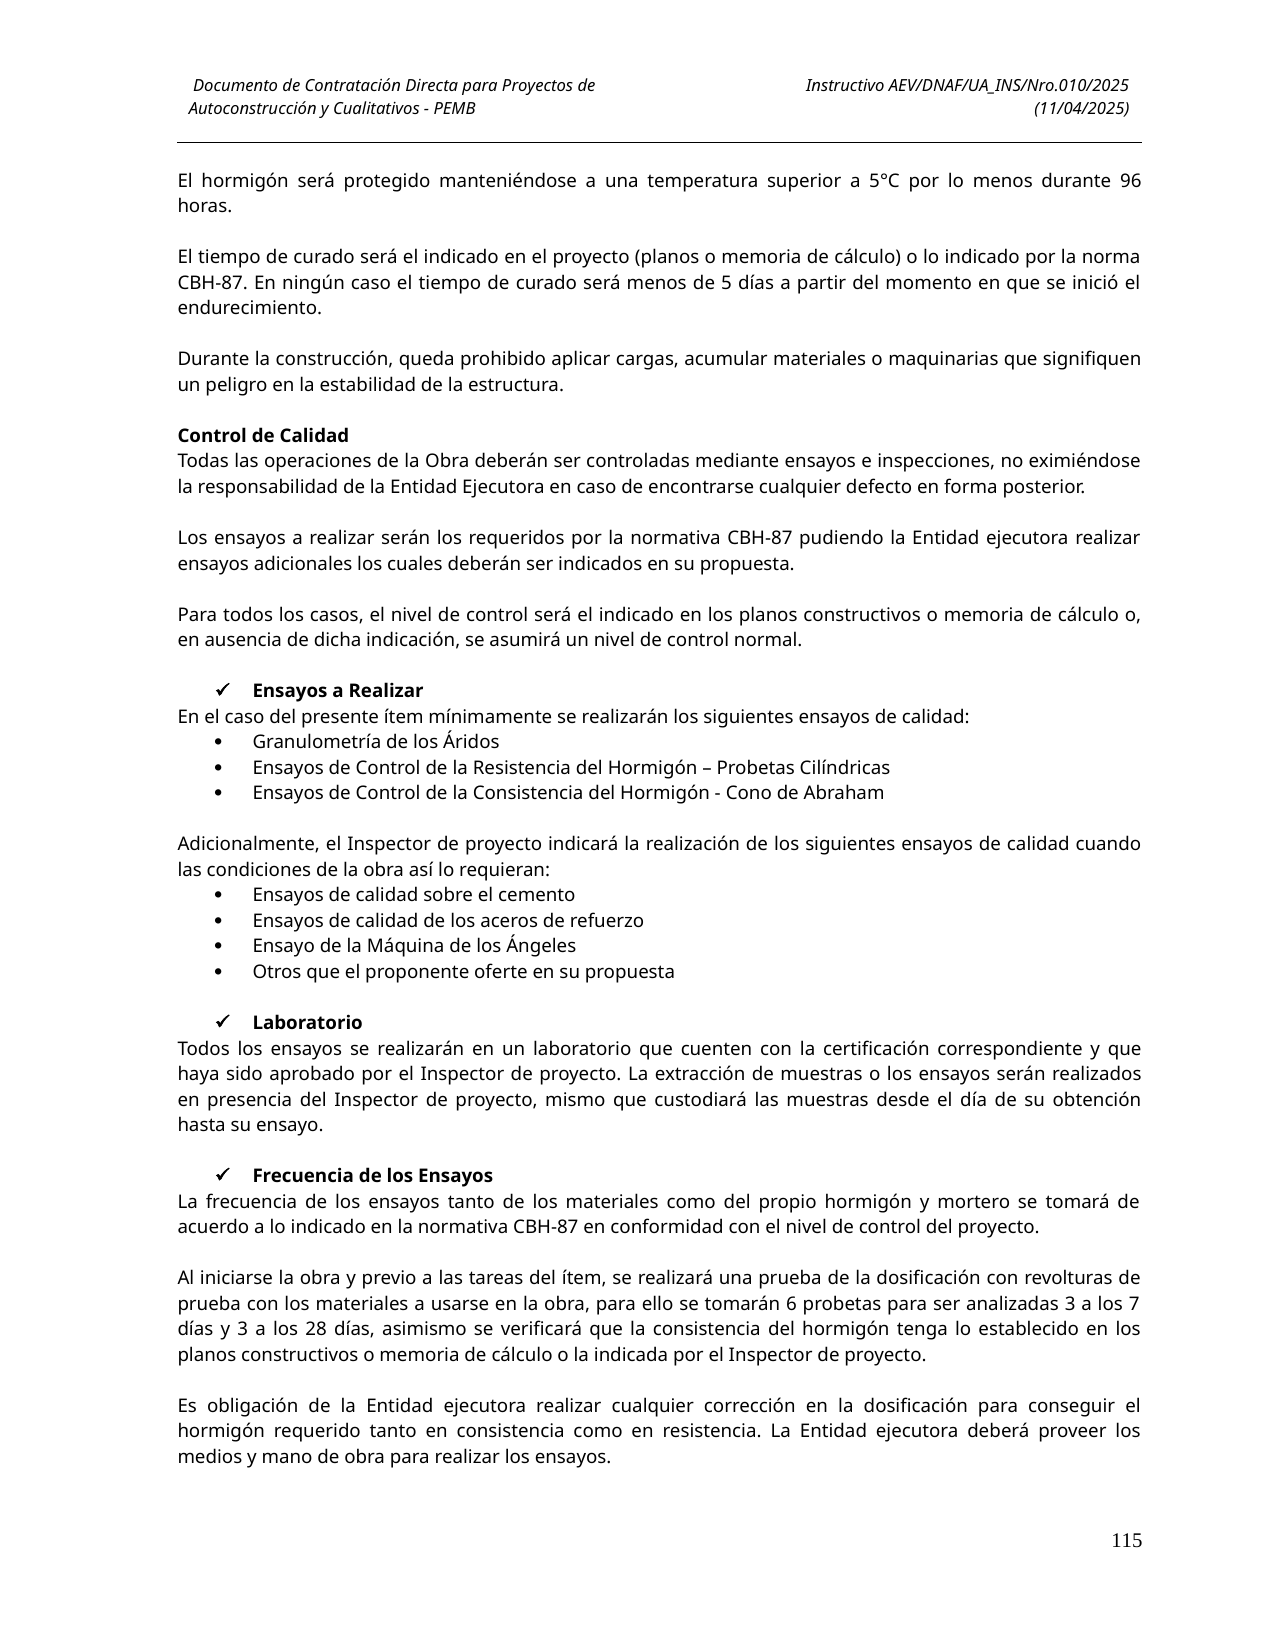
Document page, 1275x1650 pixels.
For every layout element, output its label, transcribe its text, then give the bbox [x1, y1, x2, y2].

list Ensayos de calidad de los aceros de refuerzo [215, 907, 1142, 933]
text El tiempo de curado será el indicado en el proyecto (planos o memoria de cálculo) o lo indicado por la norma CBH-87. En ningún caso el tiempo de curado será menos de 5 días a partir del momento en que se inició el endurecimiento. [177, 244, 1142, 320]
list Ensayo de la Máquina de los Ángeles [215, 933, 1142, 958]
text Adicionalmente, el Inspector de proyecto indicará la realización de los siguientes ensayos de calidad cuando las condiciones de la obra así lo requieran: [177, 831, 1142, 882]
list Ensayos a Realizar [215, 677, 1142, 703]
text Todos los ensayos se realizarán en un laboratorio que cuenten con la certificación correspondiente y que haya sido aprobado por el Inspector de proyecto. La extracción de muestras o los ensayos serán realizados en presencia del Inspector de proyecto, mismo que custodiará las muestras desde el día de su obtención hasta su ensayo. [177, 1035, 1142, 1137]
text Al iniciarse la obra y previo a las tareas del ítem, se realizará una prueba de la dosificación con revolturas de prueba con los materiales a usarse en la obra, para ello se tomarán 6 probetas para ser analizadas 3 a los 7 días y 3 a los 28 días, asimismo se verificará que la consistencia del hormigón tenga lo establecido en los planos constructivos o memoria de cálculo o la indicada por el Inspector de proyecto. [177, 1264, 1142, 1367]
text Control de Calidad [177, 422, 1142, 448]
list Granulometría de los Áridos [215, 728, 1142, 754]
text Es obligación de la Entidad ejecutora realizar cualquier corrección en la dosificación para conseguir el hormigón requerido tanto en consistencia como en resistencia. La Entidad ejecutora deberá proveer los medios y mano de obra para realizar los ensayos. [177, 1392, 1142, 1469]
list Laboratorio [215, 1009, 1142, 1035]
list Ensayos de Control de la Resistencia del Hormigón – Probetas Cilíndricas [215, 754, 1142, 779]
list Otros que el proponente oferte en su propuesta [215, 958, 1142, 984]
text Para todos los casos, el nivel de control será el indicado en los planos constructivos o memoria de cálculo o, en ausencia de dicha indicación, se asumirá un nivel de control normal. [177, 601, 1142, 652]
text En el caso del presente ítem mínimamente se realizarán los siguientes ensayos de calidad: [177, 703, 1142, 728]
text La frecuencia de los ensayos tanto de los materiales como del propio hormigón y mortero se tomará de acuerdo a lo indicado en la normativa CBH-87 en conformidad con el nivel de control del proyecto. [177, 1188, 1142, 1239]
list Ensayos de calidad sobre el cemento [215, 882, 1142, 907]
text Durante la construcción, queda prohibido aplicar cargas, acumular materiales o maquinarias que signifiquen un peligro en la estabilidad de la estructura. [177, 346, 1142, 397]
text Todas las operaciones de la Obra deberán ser controladas mediante ensayos e inspecciones, no eximiéndose la responsabilidad de la Entidad Ejecutora en caso de encontrarse cualquier defecto en forma posterior. [177, 448, 1142, 499]
text Los ensayos a realizar serán los requeridos por la normativa CBH-87 pudiendo la Entidad ejecutora realizar ensayos adicionales los cuales deberán ser indicados en su propuesta. [177, 524, 1142, 575]
text El hormigón será protegido manteniéndose a una temperatura superior a 5°C por lo menos durante 96 horas. [177, 167, 1142, 218]
list Frecuencia de los Ensayos [215, 1162, 1142, 1188]
list Ensayos de Control de la Consistencia del Hormigón - Cono de Abraham [215, 779, 1142, 805]
